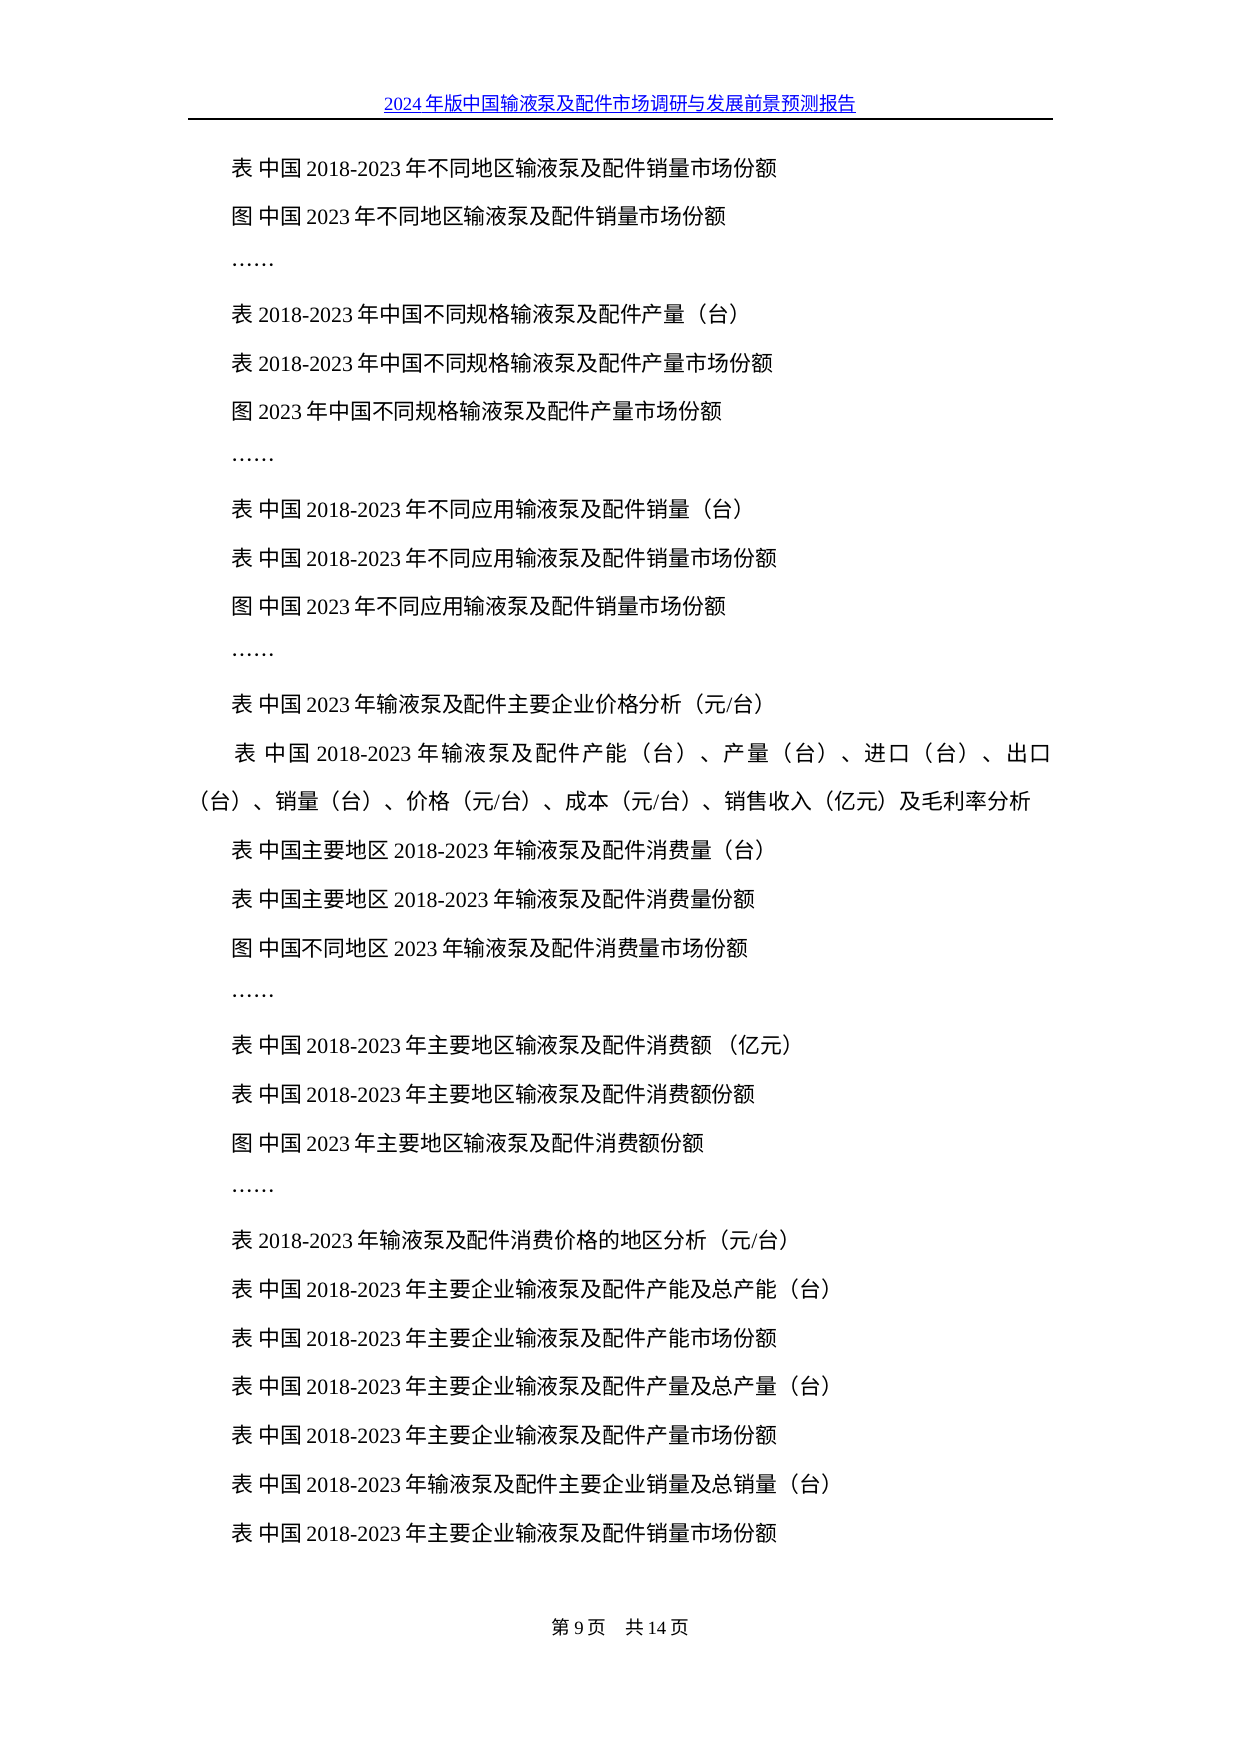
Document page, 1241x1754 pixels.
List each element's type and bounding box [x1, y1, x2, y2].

text [187, 150, 1053, 1548]
